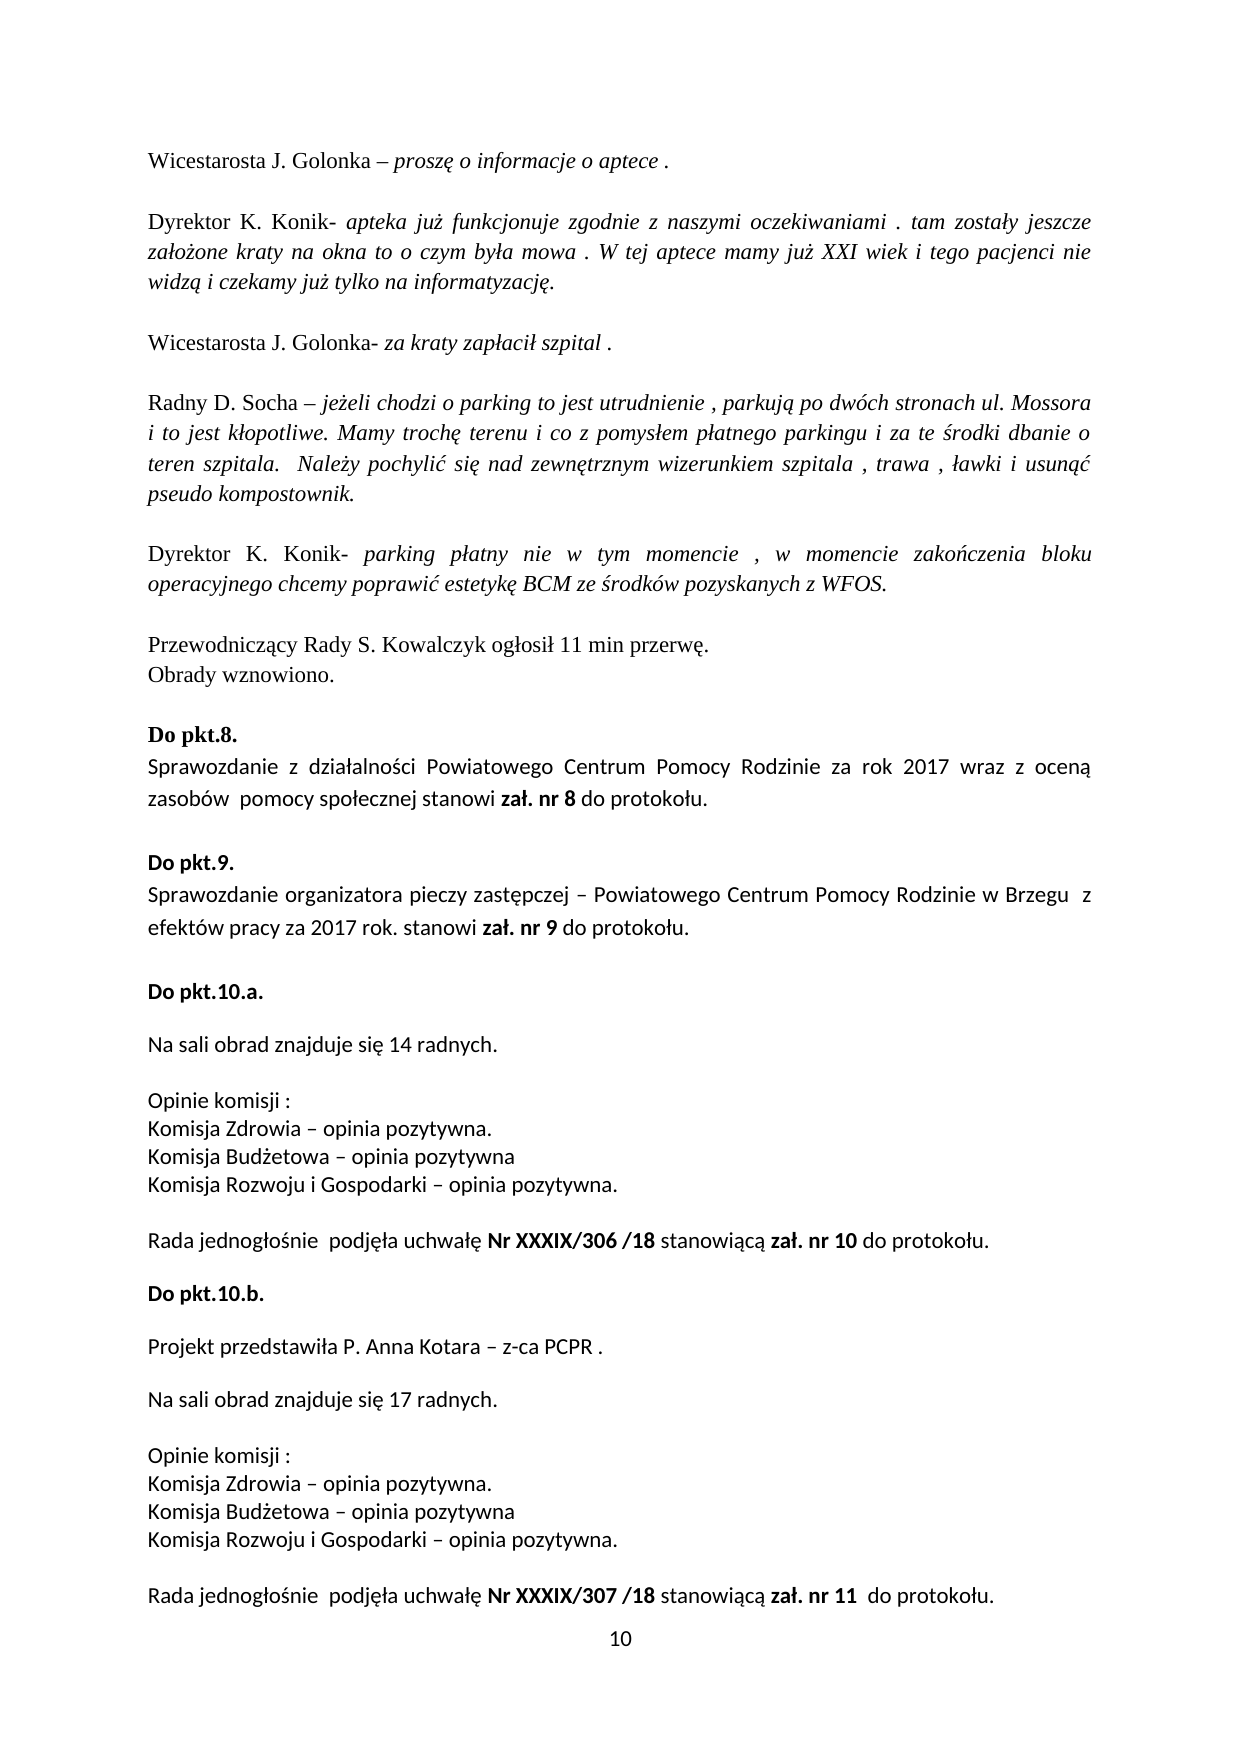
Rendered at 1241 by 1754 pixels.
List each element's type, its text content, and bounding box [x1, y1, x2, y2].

text Komisja Rozwoju i Gospodarki – opinia pozytywna. [148, 1170, 1093, 1198]
text Komisja Zdrowia – opinia pozytywna. [148, 1469, 1093, 1497]
text Rada jednogłośnie podjęła uchwałę Nr XXXIX/307 /18 stanowiącą zał. nr 11 do protokołu. [148, 1581, 1093, 1609]
text Na sali obrad znajduje się 17 radnych. [148, 1385, 1093, 1413]
text Opinie komisji : [148, 1441, 1093, 1469]
text Przewodniczący Rady S. Kowalczyk ogłosił 11 min przerwę. [148, 631, 1093, 657]
text Komisja Zdrowia – opinia pozytywna. [148, 1114, 1093, 1142]
text Na sali obrad znajduje się 14 radnych. [148, 1030, 1093, 1058]
text Obrady wznowiono. [148, 661, 1093, 687]
text Rada jednogłośnie podjęła uchwałę Nr XXXIX/306 /18 stanowiącą zał. nr 10 do protokołu. [148, 1226, 1093, 1254]
text Wicestarosta J. Golonka – proszę o informacje o aptece . [148, 148, 1093, 174]
text Komisja Budżetowa – opinia pozytywna [148, 1497, 1093, 1525]
text Sprawozdanie organizatora pieczy zastępczej – Powiatowego Centrum Pomocy Rodzinie w Brzegu z efektów pracy za 2017 rok. stanowi zał. nr 9 do protokołu. [148, 881, 1093, 941]
text Projekt przedstawiła P. Anna Kotara – z-ca PCPR . [148, 1332, 1093, 1360]
text Do pkt.8. [148, 722, 1093, 748]
text Do pkt.10.a. [148, 977, 1093, 1005]
text Sprawozdanie z działalności Powiatowego Centrum Pomocy Rodzinie za rok 2017 wraz z oceną zasobów pomocy społecznej stanowi zał. nr 8 do protokołu. [148, 752, 1093, 812]
text Do pkt.9. [148, 848, 1093, 876]
text Opinie komisji : [148, 1086, 1093, 1114]
text Dyrektor K. Konik- parking płatny nie w tym momencie , w momencie zakończenia bloku operacyjnego chcemy poprawić estetykę BCM ze środków pozyskanych z WFOS. [148, 540, 1093, 597]
text Komisja Budżetowa – opinia pozytywna [148, 1142, 1093, 1170]
text Wicestarosta J. Golonka- za kraty zapłacił szpital . [148, 329, 1093, 355]
text Dyrektor K. Konik- apteka już funkcjonuje zgodnie z naszymi oczekiwaniami . tam zostały jeszcze założone kraty na okna to o czym była mowa . W tej aptece mamy już XXI wiek i tego pacjenci nie widzą i czekamy już tylko na informatyzację. [148, 208, 1093, 295]
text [148, 1525, 1093, 1553]
text Do pkt.10.b. [148, 1279, 1093, 1307]
text Radny D. Socha – jeżeli chodzi o parking to jest utrudnienie , parkują po dwóch stronach ul. Mossora i to jest kłopotliwe. Mamy trochę terenu i co z pomysłem płatnego parkingu i za te środki dbanie o teren szpitala. Należy pochylić się nad zewnętrznym wizerunkiem szpitala , trawa , ławki i usunąć pseudo kompostownik. [148, 389, 1093, 506]
